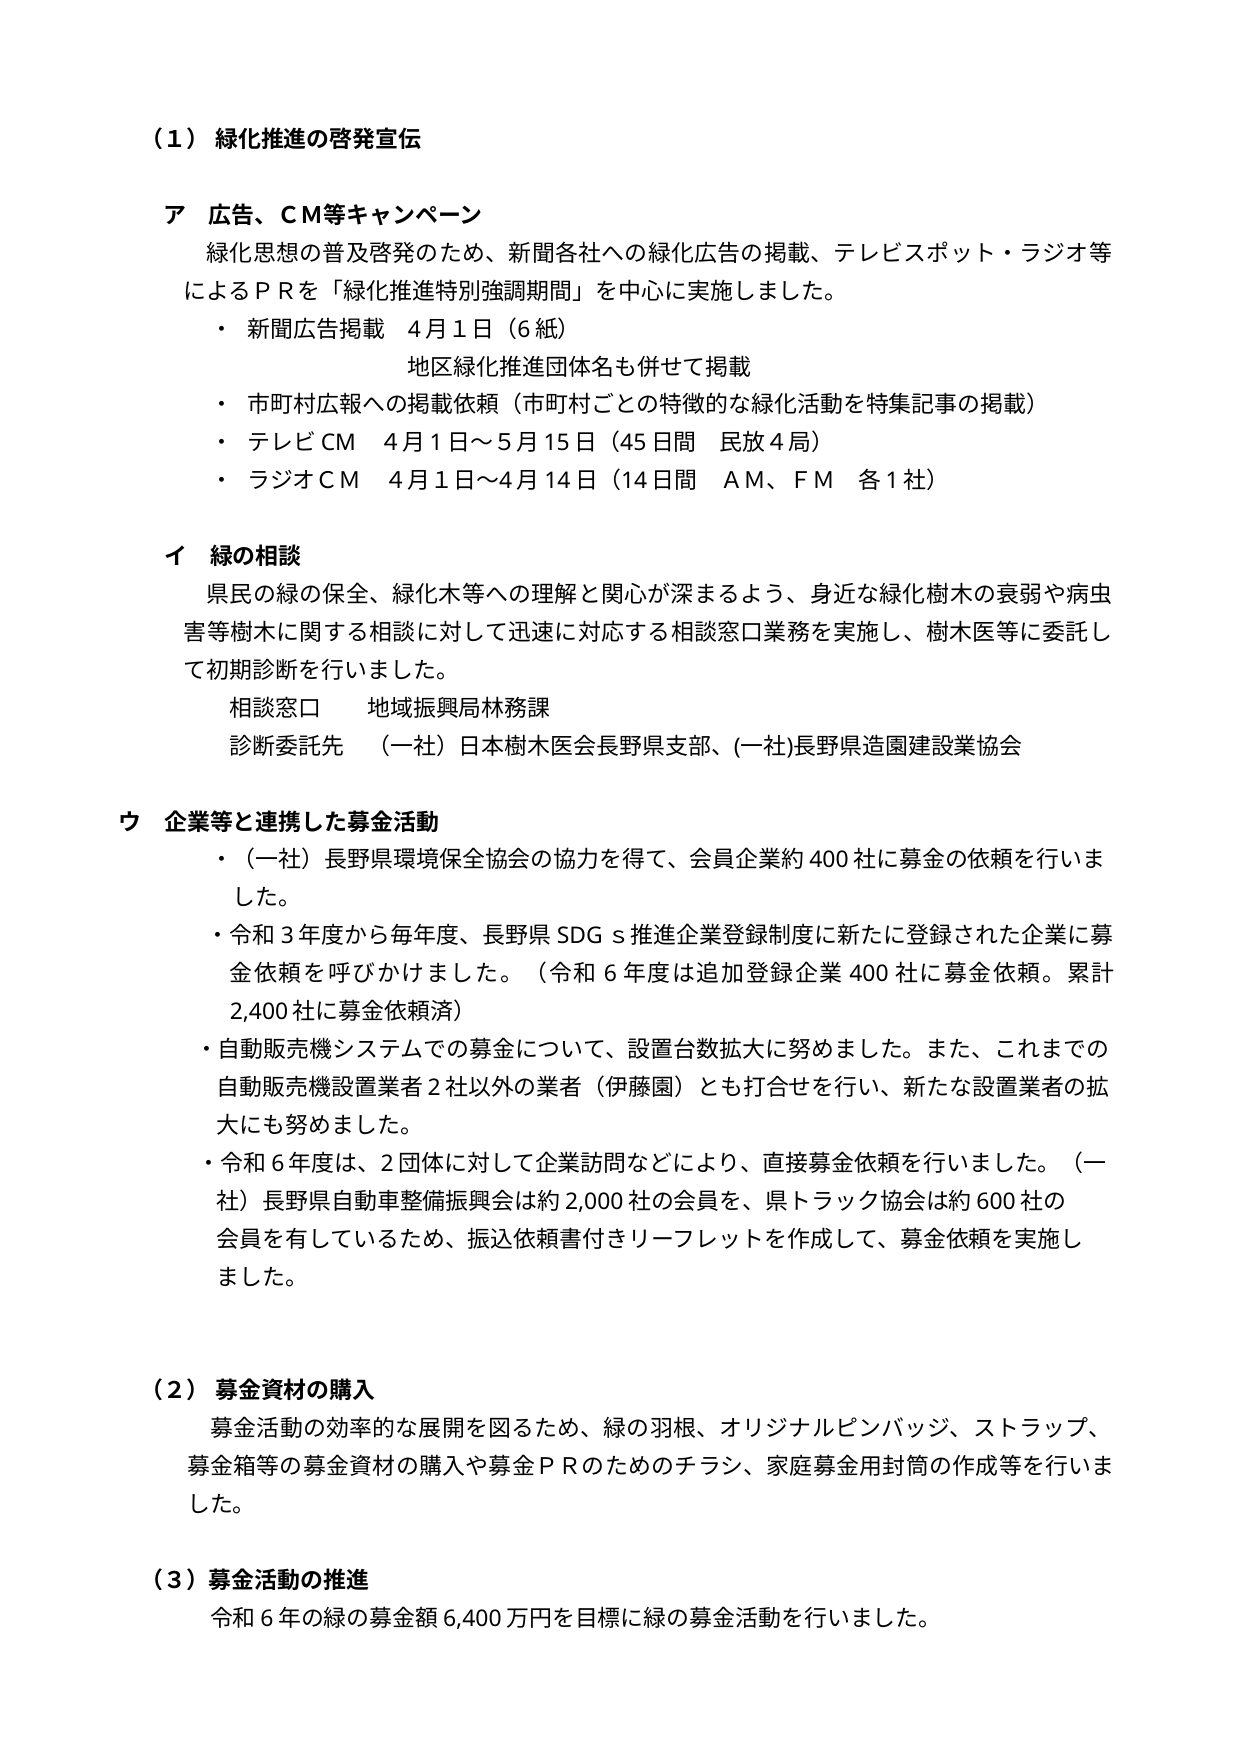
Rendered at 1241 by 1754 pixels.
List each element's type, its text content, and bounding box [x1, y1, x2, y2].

text イ 緑の相談 [118, 536, 1117, 574]
list 緑化推進の啓発宣伝 [140, 119, 1115, 157]
list 新聞広告掲載 4月１日（6紙） [210, 308, 1115, 346]
list ラジオＣＭ ４月１日～4月14日（14日間 ＡＭ、ＦＭ 各1社） [210, 460, 1117, 498]
text ・自動販売機システムでの募金について、設置台数拡大に努めました。また、これまでの [118, 1029, 1115, 1067]
text 自動販売機設置業者2社以外の業者（伊藤園）とも打合せを行い、新たな設置業者の拡 [118, 1067, 1115, 1104]
text 社）長野県自動車整備振興会は約2,000社の会員を、県トラック協会は約600社の [118, 1180, 1115, 1218]
text 相談窓口 地域振興局林務課 [184, 687, 1115, 725]
list テレビCM ４月1日～５月15日（45日間 民放４局） [210, 422, 1115, 460]
text （３）募金活動の推進 [140, 1559, 1115, 1597]
text 診断委託先 （一社）日本樹木医会長野県支部、(一社)長野県造園建設業協会 [184, 725, 1115, 763]
text 県民の緑の保全、緑化木等への理解と関心が深まるよう、身近な緑化樹木の衰弱や病虫害等樹木に関する相談に対して迅速に対応する相談窓口業務を実施し、樹木医等に委託して初期診断を行いました。 [184, 574, 1115, 687]
list 募金資材の購入 [140, 1370, 1042, 1408]
list 市町村広報への掲載依頼（市町村ごとの特徴的な緑化活動を特集記事の掲載） [210, 384, 1115, 422]
text 令和6年の緑の募金額6,400万円を目標に緑の募金活動を行いました。 [118, 1597, 1115, 1635]
text ウ 企業等と連携した募金活動 [118, 801, 1115, 839]
text ア 広告、ＣＭ等キャンペーン [140, 194, 1115, 232]
text 会員を有しているため、振込依頼書付きリーフレットを作成して、募金依頼を実施し [118, 1218, 1115, 1256]
text ・（一社）長野県環境保全協会の協力を得て、会員企業約400社に募金の依頼を行いま [118, 839, 1115, 877]
text ・令和6年度は、2団体に対して企業訪問などにより、直接募金依頼を行いました。（一 [118, 1142, 1115, 1180]
text 地区緑化推進団体名も併せて掲載 [247, 346, 1115, 384]
text ・令和3年度から毎年度、長野県SDGｓ推進企業登録制度に新たに登録された企業に募金依頼を呼びかけました。（令和6年度は追加登録企業400社に募金依頼。累計2,400社に募金依頼済） [184, 915, 1115, 1029]
text した。 [118, 877, 1115, 915]
text 緑化思想の普及啓発のため、新聞各社への緑化広告の掲載、テレビスポット・ラジオ等によるＰＲを「緑化推進特別強調期間」を中心に実施しました。 [184, 232, 1115, 308]
text 募金活動の効率的な展開を図るため、緑の羽根、オリジナルピンバッジ、ストラップ、募金箱等の募金資材の購入や募金ＰＲのためのチラシ、家庭募金用封筒の作成等を行いました。 [118, 1408, 1115, 1522]
text 大にも努めました。 [118, 1104, 1115, 1142]
text ました。 [118, 1256, 1115, 1294]
